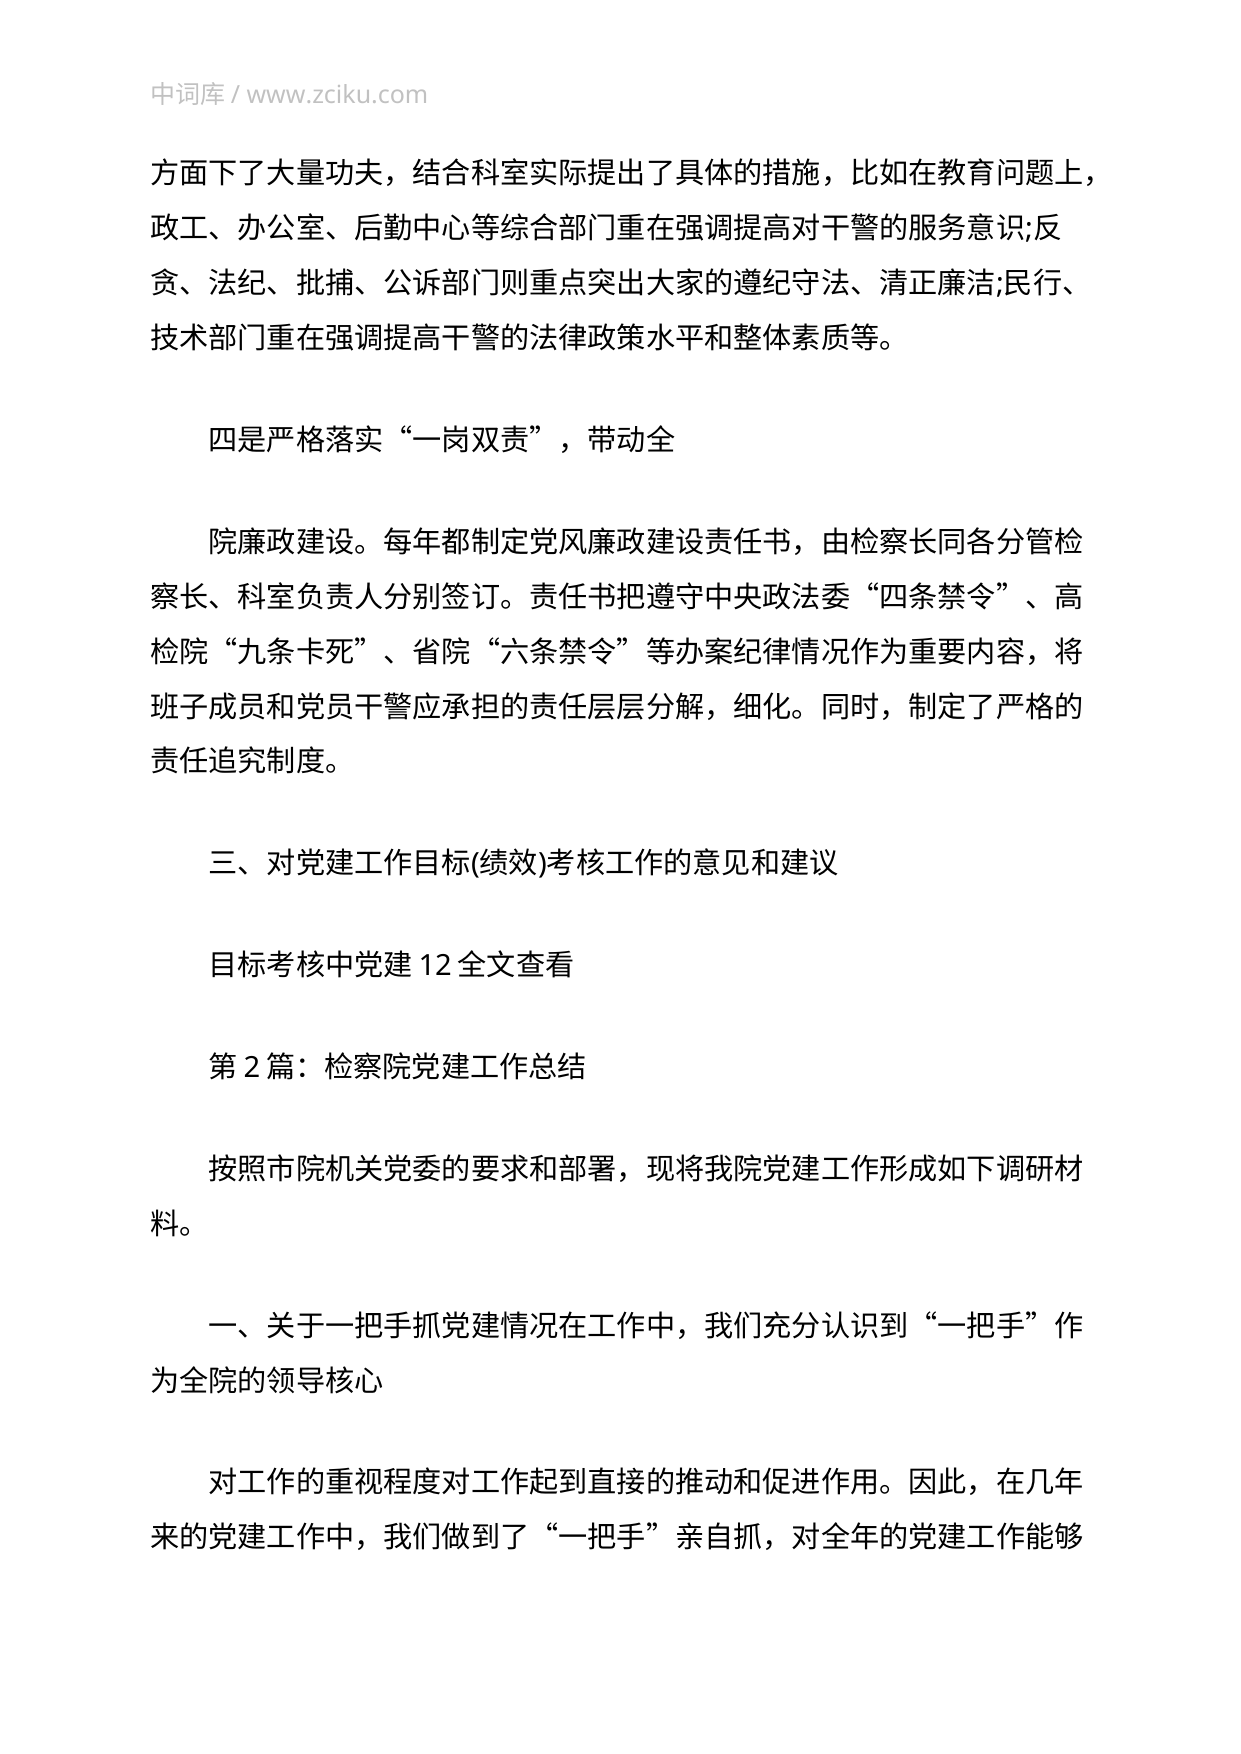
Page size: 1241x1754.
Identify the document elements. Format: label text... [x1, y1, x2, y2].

text 第2篇：检察院党建工作总结 [150, 1044, 1090, 1086]
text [150, 1459, 1090, 1556]
text 四是严格落实“一岗双责”，带动全 [150, 417, 1090, 459]
text 三、对党建工作目标(绩效)考核工作的意见和建议 [150, 840, 1090, 882]
text 院廉政建设。每年都制定党风廉政建设责任书，由检察长同各分管检察长、科室负责人分别签订。责任书把遵守中央政法委“四条禁令”、高检院“九条卡死”、省院“六条禁令”等办案纪律情况作为重要内容，将班子成员和党员干警应承担的责任层层分解，细化。同时，制定了严格的责任追究制度。 [150, 518, 1090, 780]
text 目标考核中党建12全文查看 [150, 942, 1090, 984]
text 一、关于一把手抓党建情况在工作中，我们充分认识到“一把手”作为全院的领导核心 [150, 1302, 1090, 1399]
text 按照市院机关党委的要求和部署，现将我院党建工作形成如下调研材料。 [150, 1146, 1090, 1243]
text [150, 150, 1090, 357]
